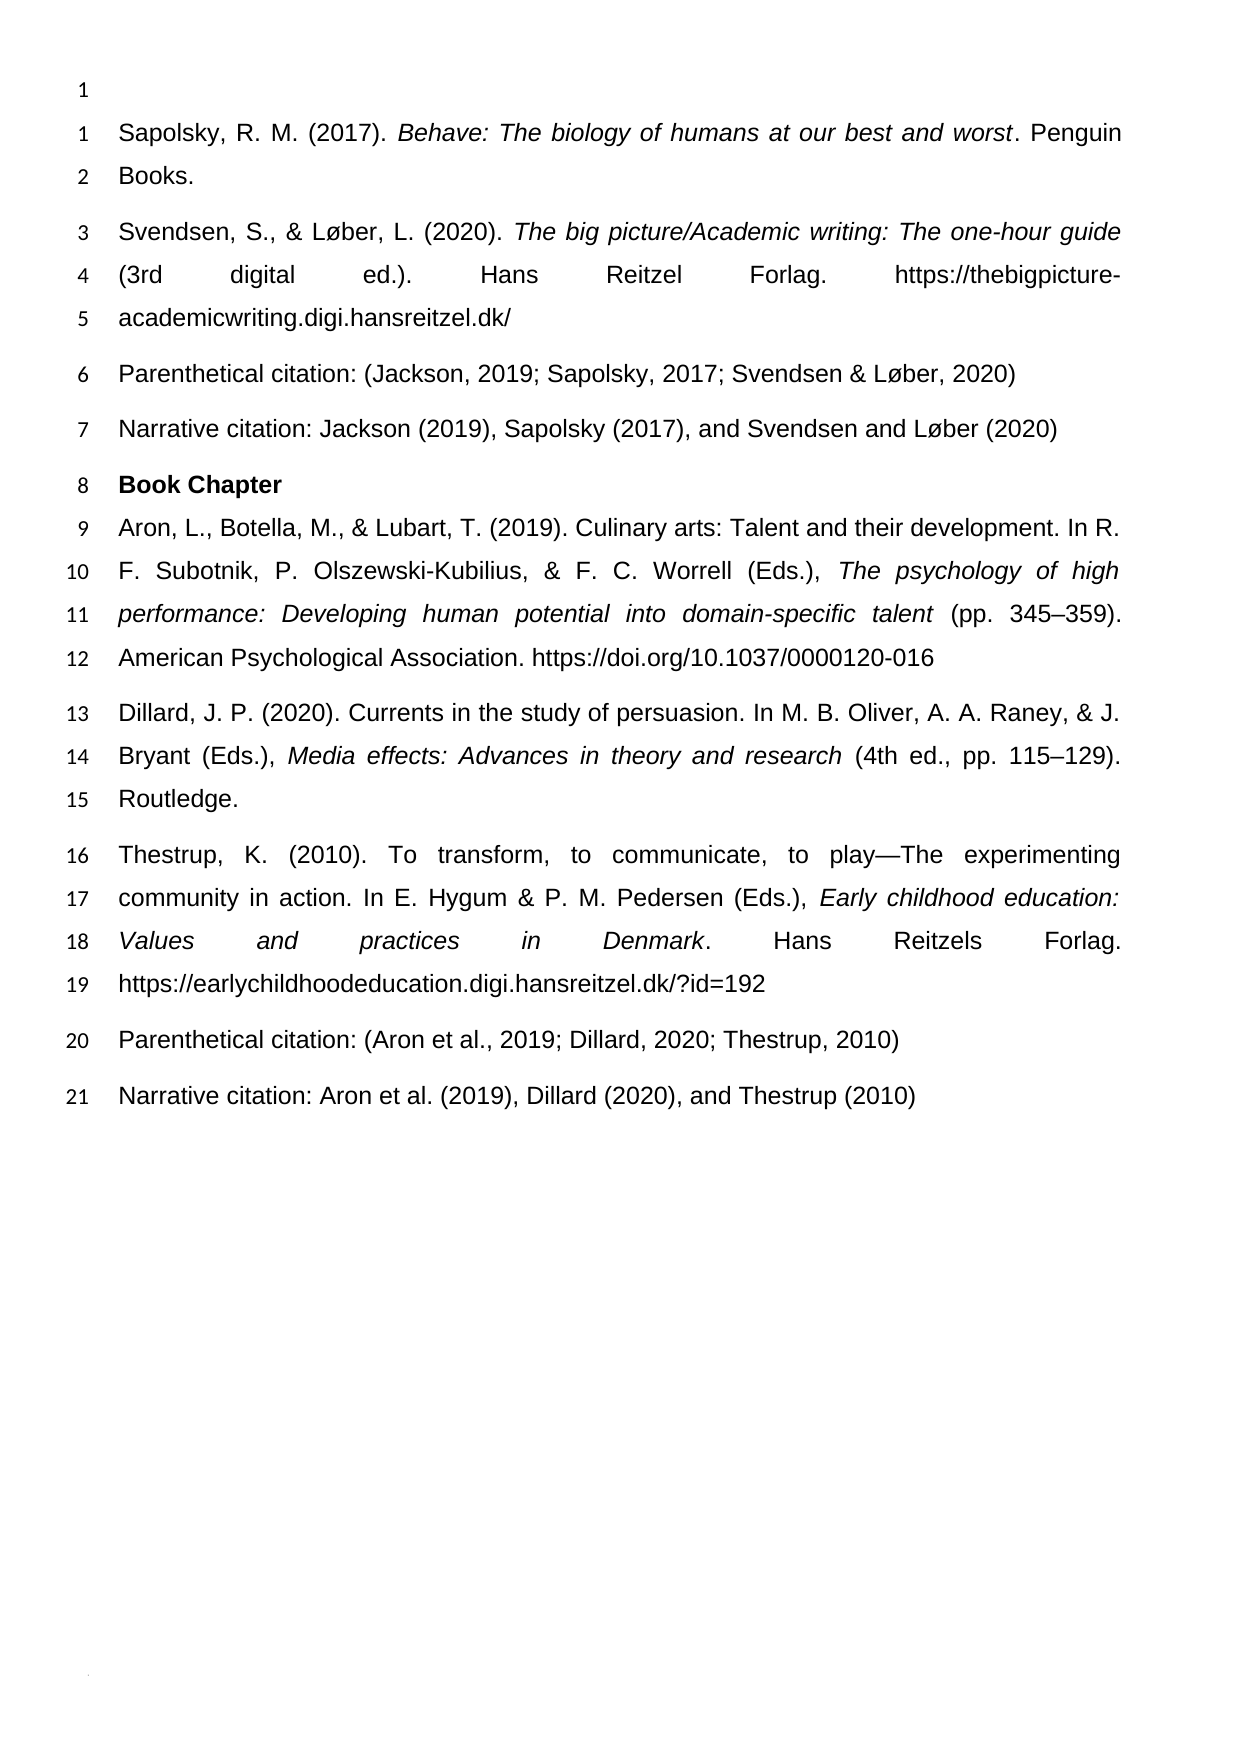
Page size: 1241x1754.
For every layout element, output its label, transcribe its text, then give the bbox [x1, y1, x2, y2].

text Parenthetical citation: (Aron et al., 2019; Dillard, 2020; Thestrup, 2010) [118, 1025, 1122, 1054]
text Sapolsky, R. M. (2017). Behave: The biology of humans at our best and worst. Penguin Books. [118, 118, 1122, 190]
text Narrative citation: Jackson (2019), Sapolsky (2017), and Svendsen and Løber (2020) [118, 414, 1122, 443]
text Dillard, J. P. (2020). Currents in the study of persuasion. In M. B. Oliver, A. A. Raney, & J. Bryant (Eds.), Media effects: Advances in theory and research (4th ed., pp. 115–129). Routledge. [118, 698, 1122, 813]
text Aron, L., Botella, M., & Lubart, T. (2019). Culinary arts: Talent and their development. In R. F. Subotnik, P. Olszewski-Kubilius, & F. C. Worrell (Eds.), The psychology of high performance: Developing human potential into domain-specific talent (pp. 345–359). American Psychological Association. https://doi.org/10.1037/0000120-016 [118, 513, 1122, 671]
text Book Chapter [118, 470, 1122, 499]
text Parenthetical citation: (Jackson, 2019; Sapolsky, 2017; Svendsen & Løber, 2020) [118, 359, 1122, 387]
text Narrative citation: Aron et al. (2019), Dillard (2020), and Thestrup (2010) [118, 1081, 1122, 1109]
text Svendsen, S., & Løber, L. (2020). The big picture/Academic writing: The one-hour guide (3rd digital ed.). Hans Reitzel Forlag. https://thebigpicture-academicwriting.digi.hansreitzel.dk/ [118, 217, 1122, 332]
text Thestrup, K. (2010). To transform, to communicate, to play—The experimenting community in action. In E. Hygum & P. M. Pedersen (Eds.), Early childhood education: Values and practices in Denmark. Hans Reitzels Forlag. https://earlychildhoodeducation.digi.hansreitzel.dk/?id=192 [118, 840, 1122, 998]
